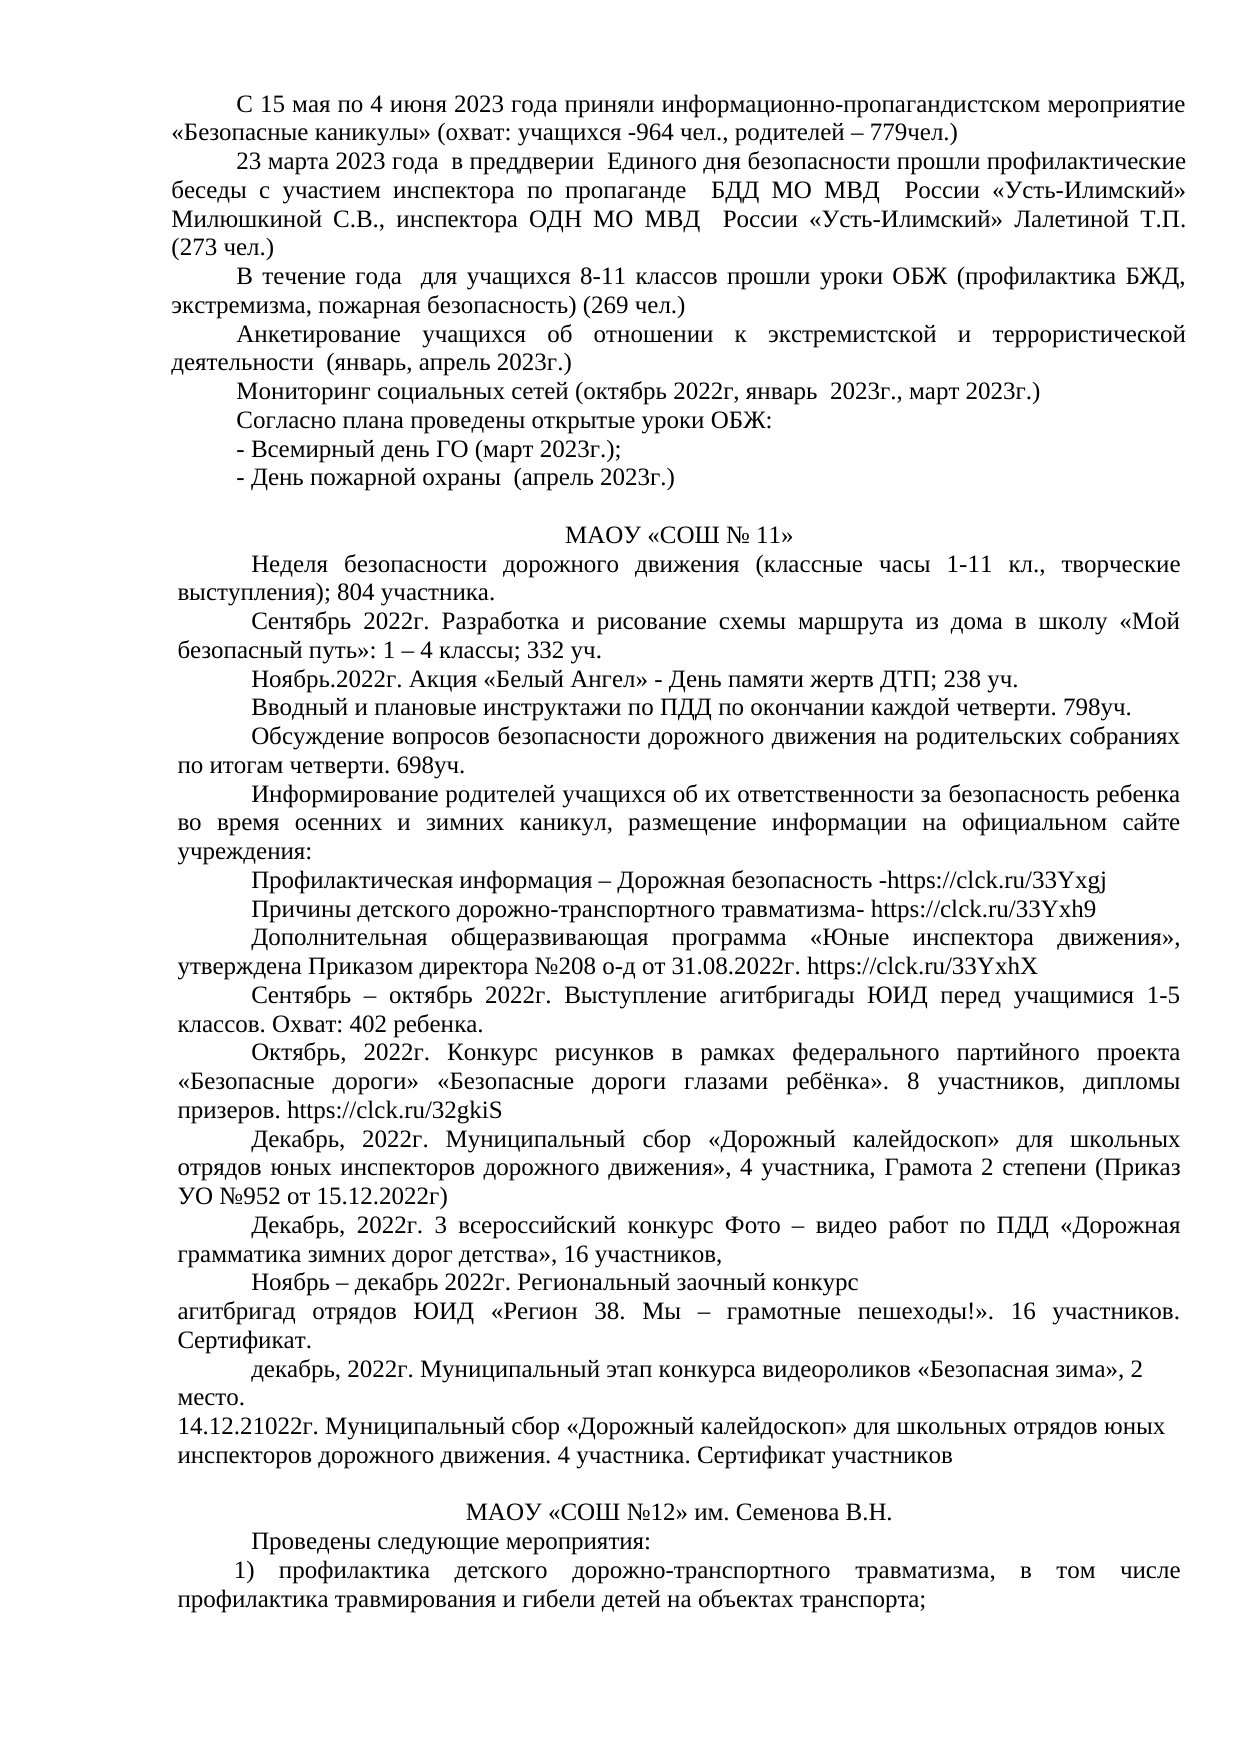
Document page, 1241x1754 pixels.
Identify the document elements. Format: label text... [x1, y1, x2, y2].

text 14.12.21022г. Муниципальный сбор «Дорожный калейдоскоп» для школьных отрядов юных инспекторов дорожного движения. 4 участника. Сертификат участников [177, 1411, 1181, 1469]
text 1) профилактика детского дорожно-транспортного травматизма, в том числе профилактика травмирования и гибели детей на объектах транспорта; [177, 1555, 1181, 1612]
text - Всемирный день ГО (март 2023г.); [171, 434, 1187, 462]
text агитбригад отрядов ЮИД «Регион 38. Мы – грамотные пешеходы!». 16 участников. Сертификат. [177, 1296, 1181, 1354]
text Причины детского дорожно-транспортного травматизма- https://clck.ru/33Yxh9 [856, 894, 1181, 922]
text Вводный и плановые инструктажи по ПДД по окончании каждой четверти. 798уч. [177, 692, 1181, 721]
text 23 марта 2023 года в преддверии Единого дня безопасности прошли профилактические беседы с участием инспектора по пропаганде БДД МО МВД России «Усть-Илимский» Милюшкиной С.В., инспектора ОДН МО МВД России «Усть-Илимский» Лалетиной Т.П. (273 чел.) [171, 146, 1187, 261]
text Октябрь, 2022г. Конкурс рисунков в рамках федерального партийного проекта «Безопасные дороги» «Безопасные дороги глазами ребёнка». 8 участников, дипломы призеров. https://clck.ru/32gkiS [175, 1037, 1181, 1124]
text Анкетирование учащихся об отношении к экстремистской и террористической деятельности (январь, апрель 2023г.) [171, 319, 1187, 376]
text - День пожарной охраны (апрель 2023г.) [171, 462, 1187, 491]
text Ноябрь – декабрь 2022г. Региональный заочный конкурс [177, 1267, 1181, 1296]
text Декабрь, 2022г. 3 всероссийский конкурс Фото – видео работ по ПДД «Дорожная грамматика зимних дорог детства», 16 участников, [177, 1210, 1181, 1267]
text Ноябрь.2022г. Акция «Белый Ангел» - День памяти жертв ДТП; 238 уч. [177, 664, 1181, 692]
text Согласно плана проведены открытые уроки ОБЖ: [171, 405, 1187, 434]
text Дополнительная общеразвивающая программа «Юные инспектора движения», утверждена Приказом директора №208 о-д от 31.08.2022г. https://clck.ru/33YxhX [175, 922, 1181, 980]
text декабрь, 2022г. Муниципальный этап конкурса видеороликов «Безопасная зима», 2 место. [177, 1354, 1181, 1411]
text Сентябрь – октябрь 2022г. Выступление агитбригады ЮИД перед учащимися 1-5 классов. Охват: 402 ребенка. [175, 980, 1181, 1037]
text В течение года для учащихся 8-11 классов прошли уроки ОБЖ (профилактика БЖД, экстремизма, пожарная безопасность) (269 чел.) [171, 261, 1187, 319]
text Информирование родителей учащихся об их ответственности за безопасность ребенка во время осенних и зимних каникул, размещение информации на официальном сайте учреждения: [177, 779, 1181, 865]
text Неделя безопасности дорожного движения (классные часы 1-11 кл., творческие выступления); 804 участника. [177, 549, 1181, 606]
text МАОУ «СОШ № 11» [177, 520, 1181, 549]
text Проведены следующие мероприятия: [177, 1526, 1181, 1555]
text Сентябрь 2022г. Разработка и рисование схемы маршрута из дома в школу «Мой безопасный путь»: 1 – 4 классы; 332 уч. [177, 606, 1181, 664]
text МАОУ «СОШ №12» им. Семенова В.Н. [177, 1497, 1181, 1526]
text Обсуждение вопросов безопасности дорожного движения на родительских собраниях по итогам четверти. 698уч. [177, 721, 1181, 779]
text Мониторинг социальных сетей (октябрь 2022г, январь 2023г., март 2023г.) [171, 376, 1187, 405]
subtitle Профилактическая информация – Дорожная безопасность -https://clck.ru/33Yxgj [177, 865, 1181, 894]
text С 15 мая по 4 июня 2023 года приняли информационно-пропагандистском мероприятие «Безопасные каникулы» (охват: учащихся -964 чел., родителей – 779чел.) [171, 89, 1187, 146]
text Декабрь, 2022г. Муниципальный сбор «Дорожный калейдоскоп» для школьных отрядов юных инспекторов дорожного движения», 4 участника, Грамота 2 степени (Приказ УО №952 от 15.12.2022г) [175, 1124, 1181, 1210]
